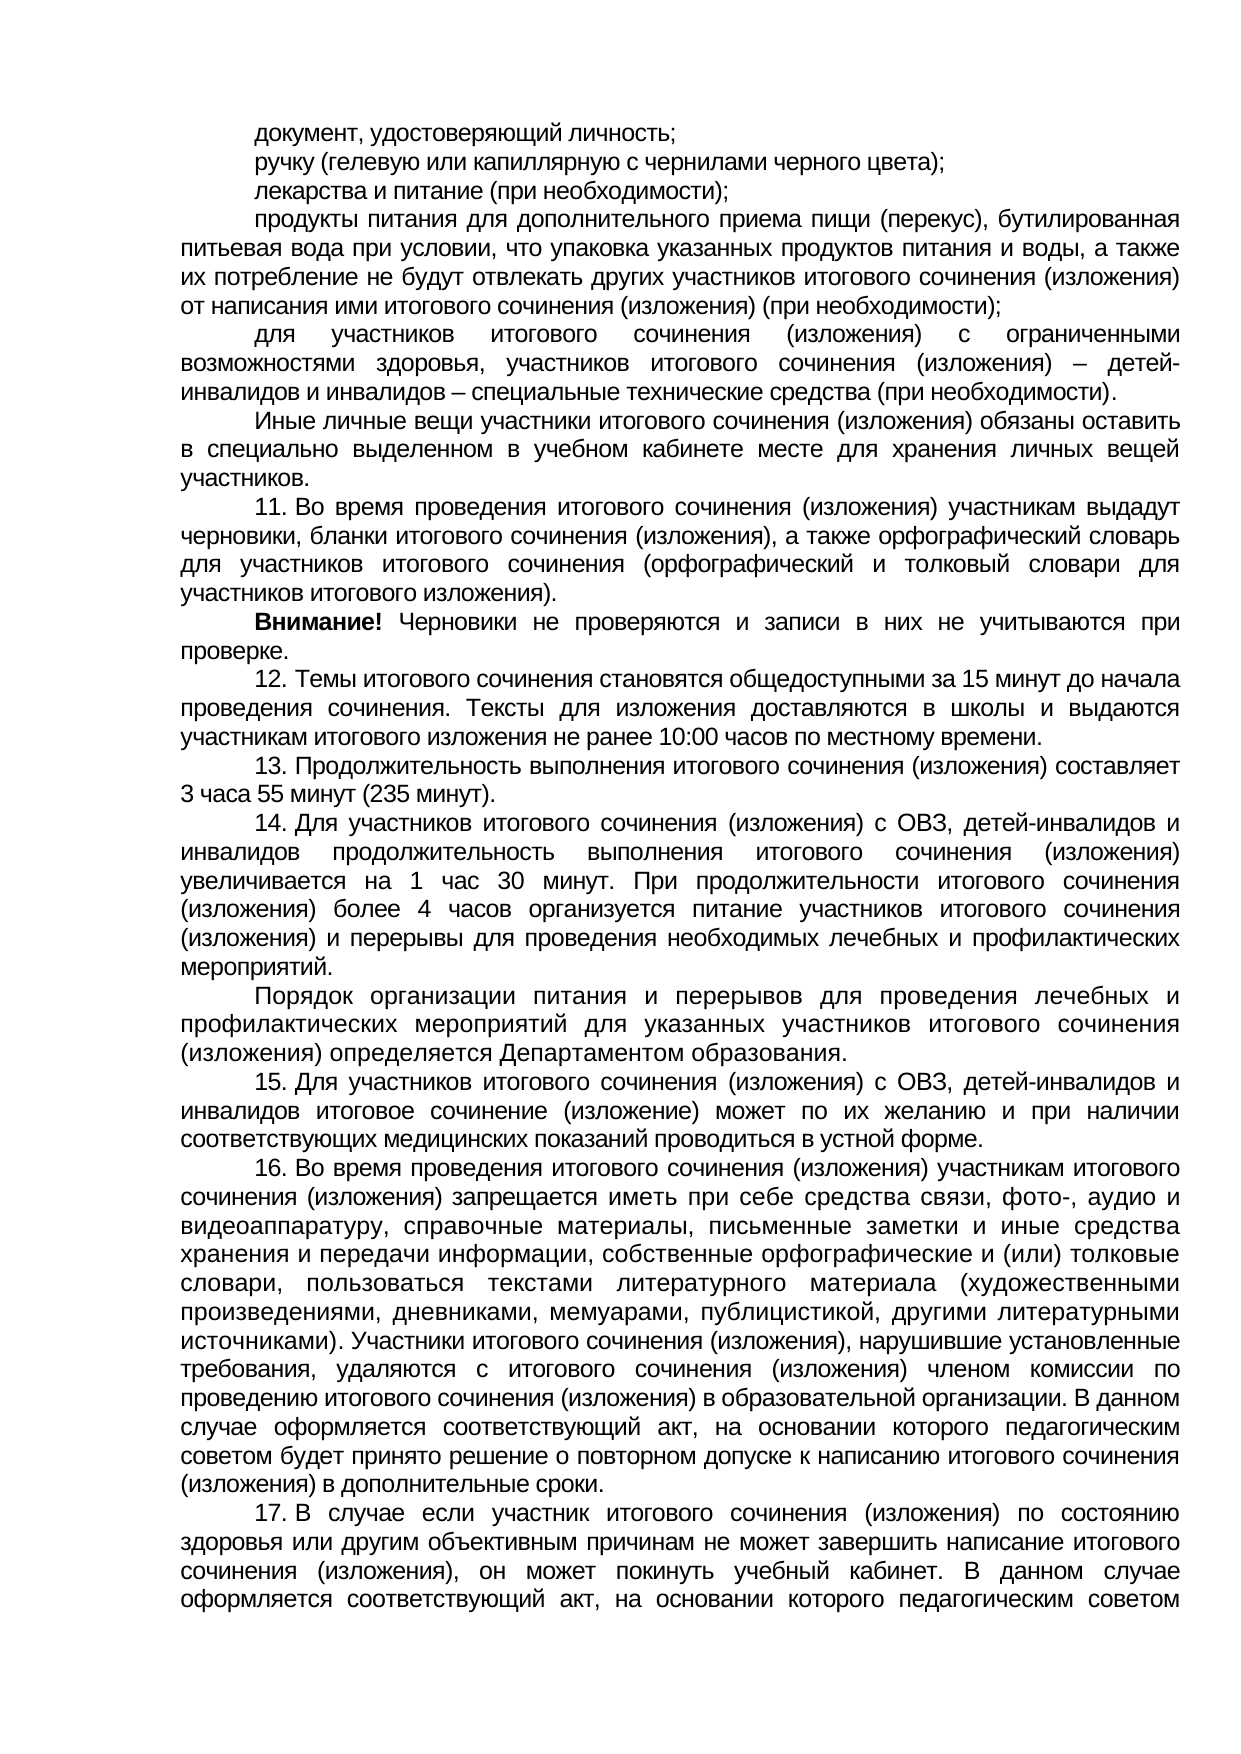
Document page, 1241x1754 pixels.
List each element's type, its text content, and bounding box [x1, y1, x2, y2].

text Порядок организации питания и перерывов для проведения лечебных и профилактических мероприятий для указанных участников итогового сочинения (изложения) определяется Департаментом образования. [180, 981, 1181, 1067]
text 15. Для участников итогового сочинения (изложения) с ОВЗ, детей-инвалидов и инвалидов итоговое сочинение (изложение) может по их желанию и при наличии соответствующих медицинских показаний проводиться в устной форме. [180, 1067, 1181, 1153]
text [180, 1498, 1181, 1613]
text 16. Во время проведения итогового сочинения (изложения) участникам итогового сочинения (изложения) запрещается иметь при себе средства связи, фото-, аудио и видеоаппаратуру, справочные материалы, письменные заметки и иные средства хранения и передачи информации, собственные орфографические и (или) толковые словари, пользоваться текстами литературного материала (художественными произведениями, дневниками, мемуарами, публицистикой, другими литературными источниками). Участники итогового сочинения (изложения), нарушившие установленные требования, удаляются с итогового сочинения (изложения) членом комиссии по проведению итогового сочинения (изложения) в образовательной организации. В данном случае оформляется соответствующий акт, на основании которого педагогическим советом будет принято решение о повторном допуске к написанию итогового сочинения (изложения) в дополнительные сроки. [180, 1153, 1181, 1498]
text 12. Темы итогового сочинения становятся общедоступными за 15 минут до начала проведения сочинения. Тексты для изложения доставляются в школы и выдаются участникам итогового изложения не ранее 10:00 часов по местному времени. [180, 664, 1181, 751]
text для участников итогового сочинения (изложения) с ограниченными возможностями здоровья, участников итогового сочинения (изложения) – детей-инвалидов и инвалидов – специальные технические средства (при необходимости). [180, 319, 1181, 406]
text 11. Во время проведения итогового сочинения (изложения) участникам выдадут черновики, бланки итогового сочинения (изложения), а также орфографический словарь для участников итогового сочинения (орфографический и толковый словари для участников итогового изложения). [180, 492, 1181, 607]
text 14. Для участников итогового сочинения (изложения) с ОВЗ, детей-инвалидов и инвалидов продолжительность выполнения итогового сочинения (изложения) увеличивается на 1 час 30 минут. При продолжительности итогового сочинения (изложения) более 4 часов организуется питание участников итогового сочинения (изложения) и перерывы для проведения необходимых лечебных и профилактических мероприятий. [180, 808, 1181, 981]
text ручку (гелевую или капиллярную с чернилами черного цвета); [180, 147, 1181, 176]
text лекарства и питание (при необходимости); [180, 176, 1181, 204]
text Внимание! Черновики не проверяются и записи в них не учитываются при проверке. [180, 607, 1181, 664]
text продукты питания для дополнительного приема пищи (перекус), бутилированная питьевая вода при условии, что упаковка указанных продуктов питания и воды, а также их потребление не будут отвлекать других участников итогового сочинения (изложения) от написания ими итогового сочинения (изложения) (при необходимости); [180, 204, 1181, 319]
text Иные личные вещи участники итогового сочинения (изложения) обязаны оставить в специально выделенном в учебном кабинете месте для хранения личных вещей участников. [180, 406, 1181, 492]
text 13. Продолжительность выполнения итогового сочинения (изложения) составляет 3 часа 55 минут (235 минут). [180, 751, 1181, 808]
text документ, удостоверяющий личность; [180, 118, 1181, 147]
